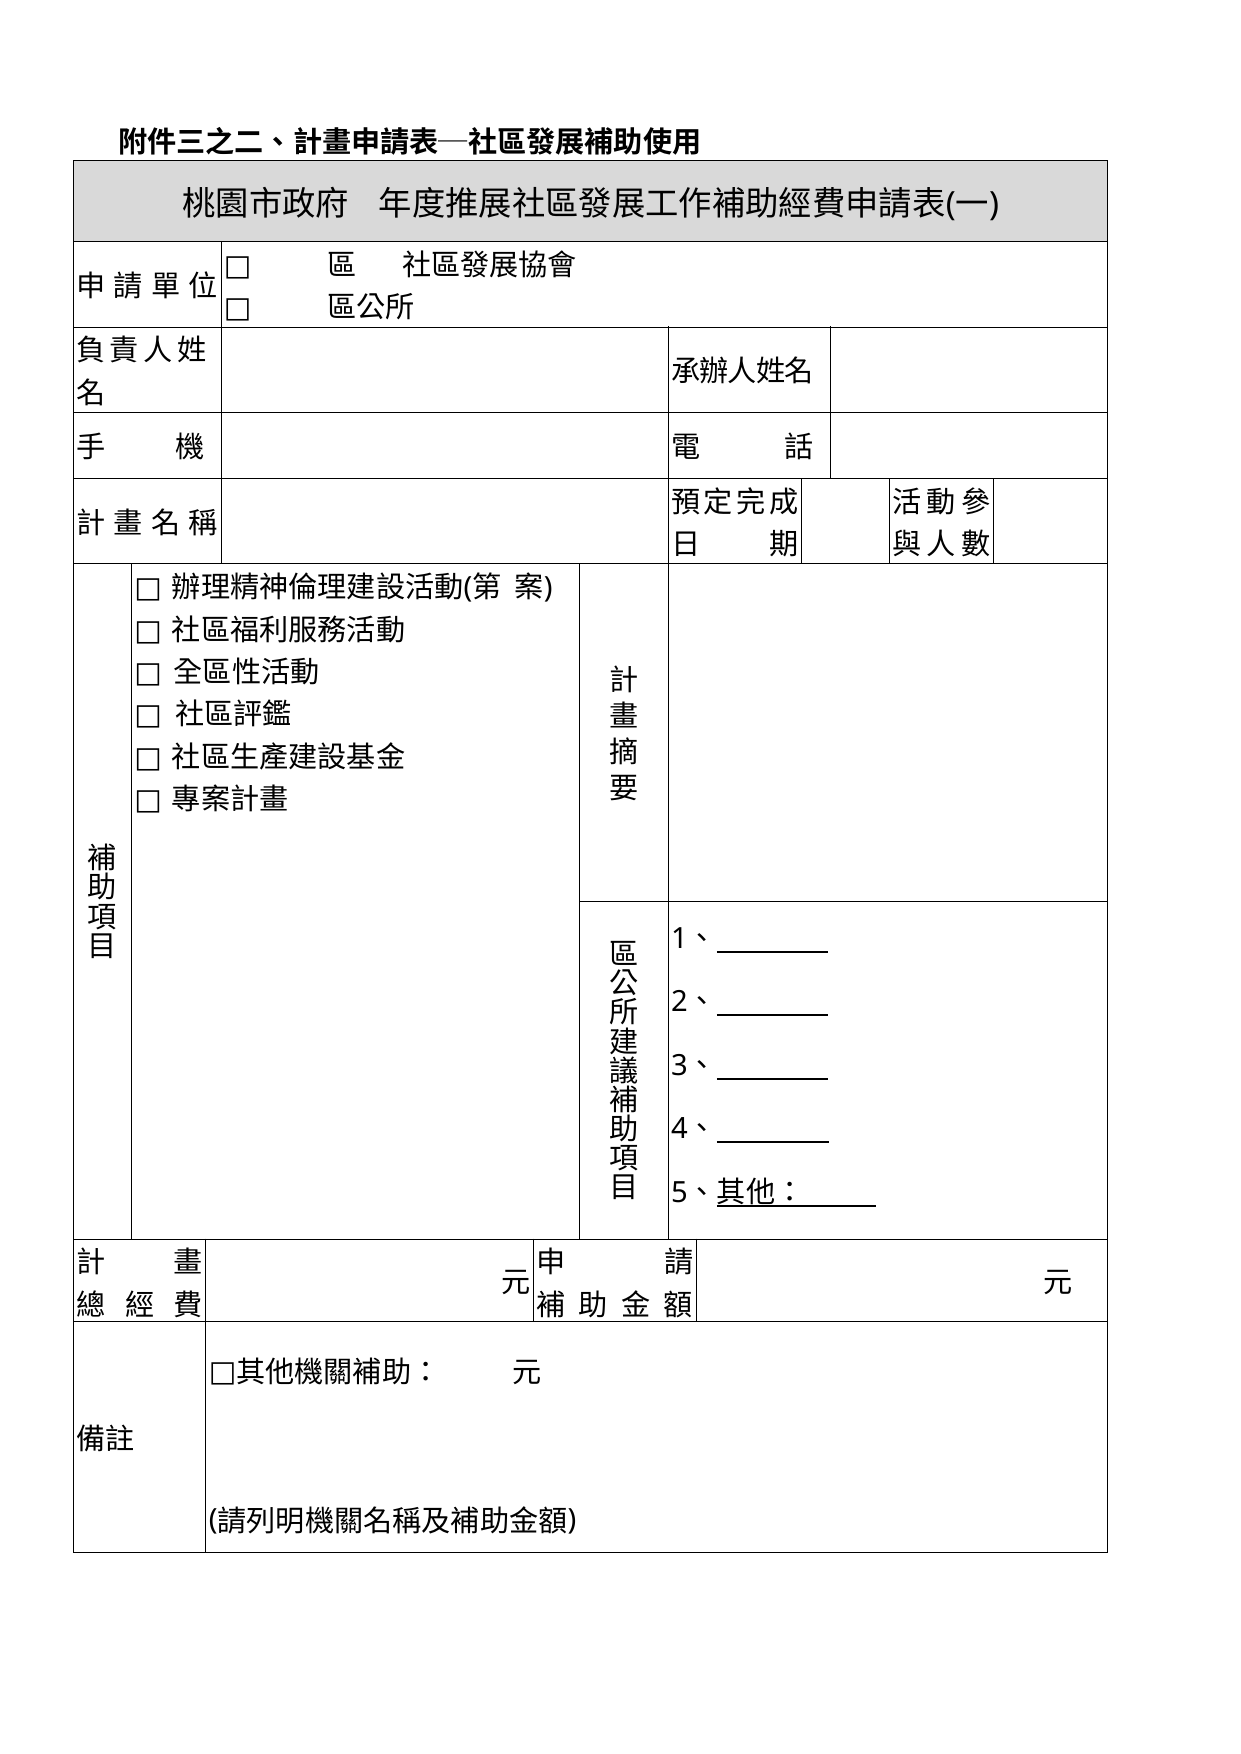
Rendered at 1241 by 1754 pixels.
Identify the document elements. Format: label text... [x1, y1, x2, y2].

table_cell [994, 479, 1107, 563]
table_cell 1、 2、 3、 4、 5、其他： [669, 902, 1107, 1238]
table_cell 計 畫 摘 要 [580, 564, 668, 901]
table_cell 辦理精神倫理建設活動(第 案) 社區福利服務活動 全區性活動 社區評鑑 社區生產建設基金 專案計畫 [132, 564, 579, 1238]
table_cell 補助項目 [74, 564, 131, 1238]
table_cell 電話 [669, 413, 830, 478]
table_cell 申請單位 [74, 242, 221, 326]
table_cell [802, 479, 889, 563]
table_cell 預定完成日期 [669, 479, 801, 563]
table_cell 承辦人姓名 [669, 328, 830, 411]
table_cell 計畫 總經費 [74, 1240, 205, 1321]
table_cell 元 [697, 1240, 1107, 1321]
table_cell 計畫名稱 [74, 479, 221, 563]
table_cell 元 [206, 1240, 533, 1321]
table_cell □ 區 社區發展協會 □ 區公所 [222, 242, 1107, 326]
table_cell 申請 補助金額 [534, 1240, 696, 1321]
table_header 桃園市政府 年度推展社區發展工作補助經費申請表(一) [74, 161, 1107, 241]
table_cell 備註 [74, 1322, 205, 1552]
table_cell [222, 328, 668, 411]
table_cell 活動參與人數 [890, 479, 993, 563]
table_cell [831, 328, 1107, 411]
text 附件三之二、計畫申請表─社區發展補助使用 [118, 118, 1122, 160]
table_cell [222, 413, 668, 478]
table_cell [222, 479, 668, 563]
table_cell □其他機關補助： 元 (請列明機關名稱及補助金額) [206, 1322, 1107, 1552]
table_cell [831, 413, 1107, 478]
table_cell [669, 564, 1107, 901]
table_cell 區公所建議補助項目 [580, 902, 668, 1238]
table_cell 負責人姓名 [74, 328, 221, 411]
table_cell 手機 [74, 413, 221, 478]
